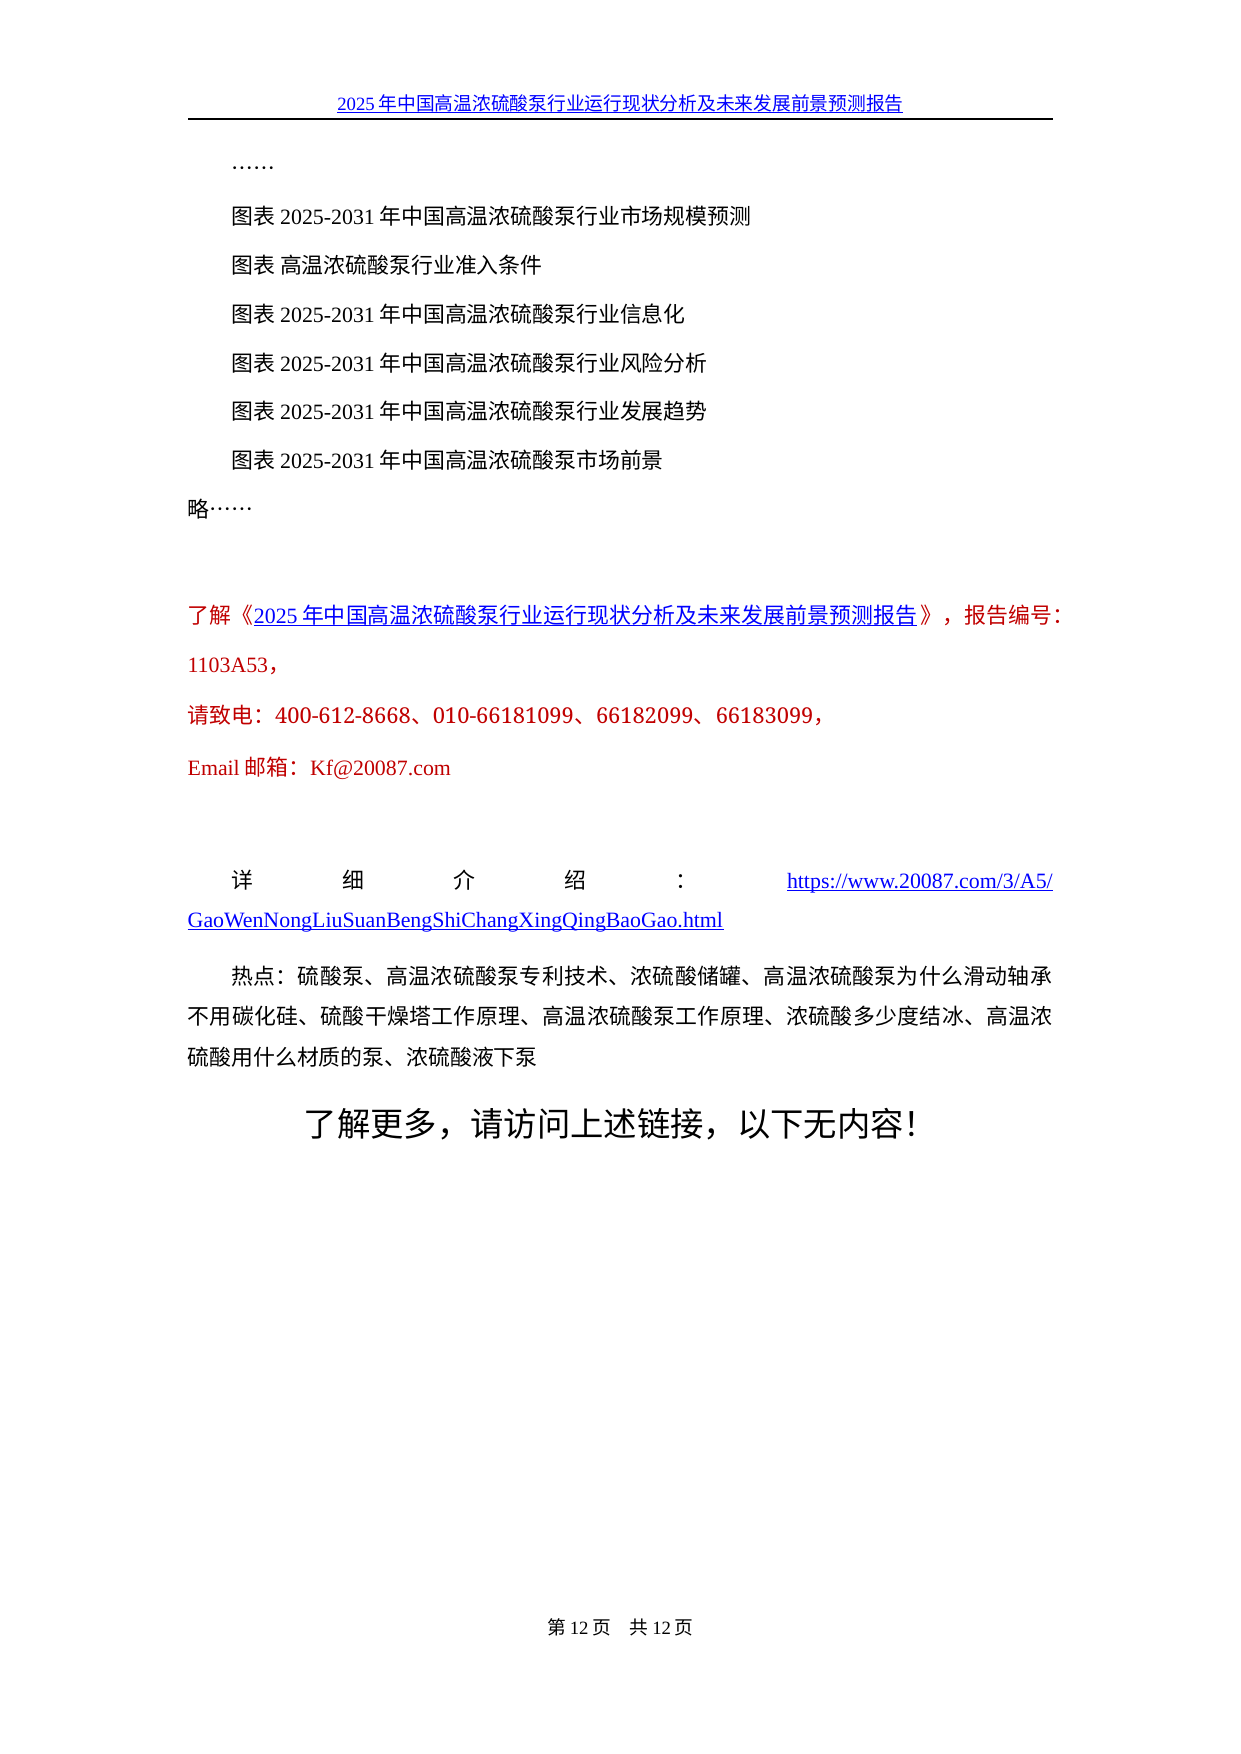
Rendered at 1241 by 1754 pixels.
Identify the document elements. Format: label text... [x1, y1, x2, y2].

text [187, 150, 1053, 524]
title 了解更多，请访问上述链接，以下无内容！ [187, 1089, 1053, 1154]
text 了解《2025年中国高温浓硫酸泵行业运行现状分析及未来发展前景预测报告》，报告编号：1103A53， [187, 598, 1053, 679]
text Email邮箱：Kf@20087.com [187, 750, 1053, 782]
text 请致电：400-612-8668、010-66181099、66182099、66183099， [187, 698, 1053, 731]
text 详细介绍：https://www.20087.com/3/A5/GaoWenNongLiuSuanBengShiChangXingQingBaoGao.html [187, 863, 1053, 936]
text 热点：硫酸泵、高温浓硫酸泵专利技术、浓硫酸储罐、高温浓硫酸泵为什么滑动轴承不用碳化硅、硫酸干燥塔工作原理、高温浓硫酸泵工作原理、浓硫酸多少度结冰、高温浓硫酸用什么材质的泵、浓硫酸液下泵 [187, 958, 1053, 1072]
